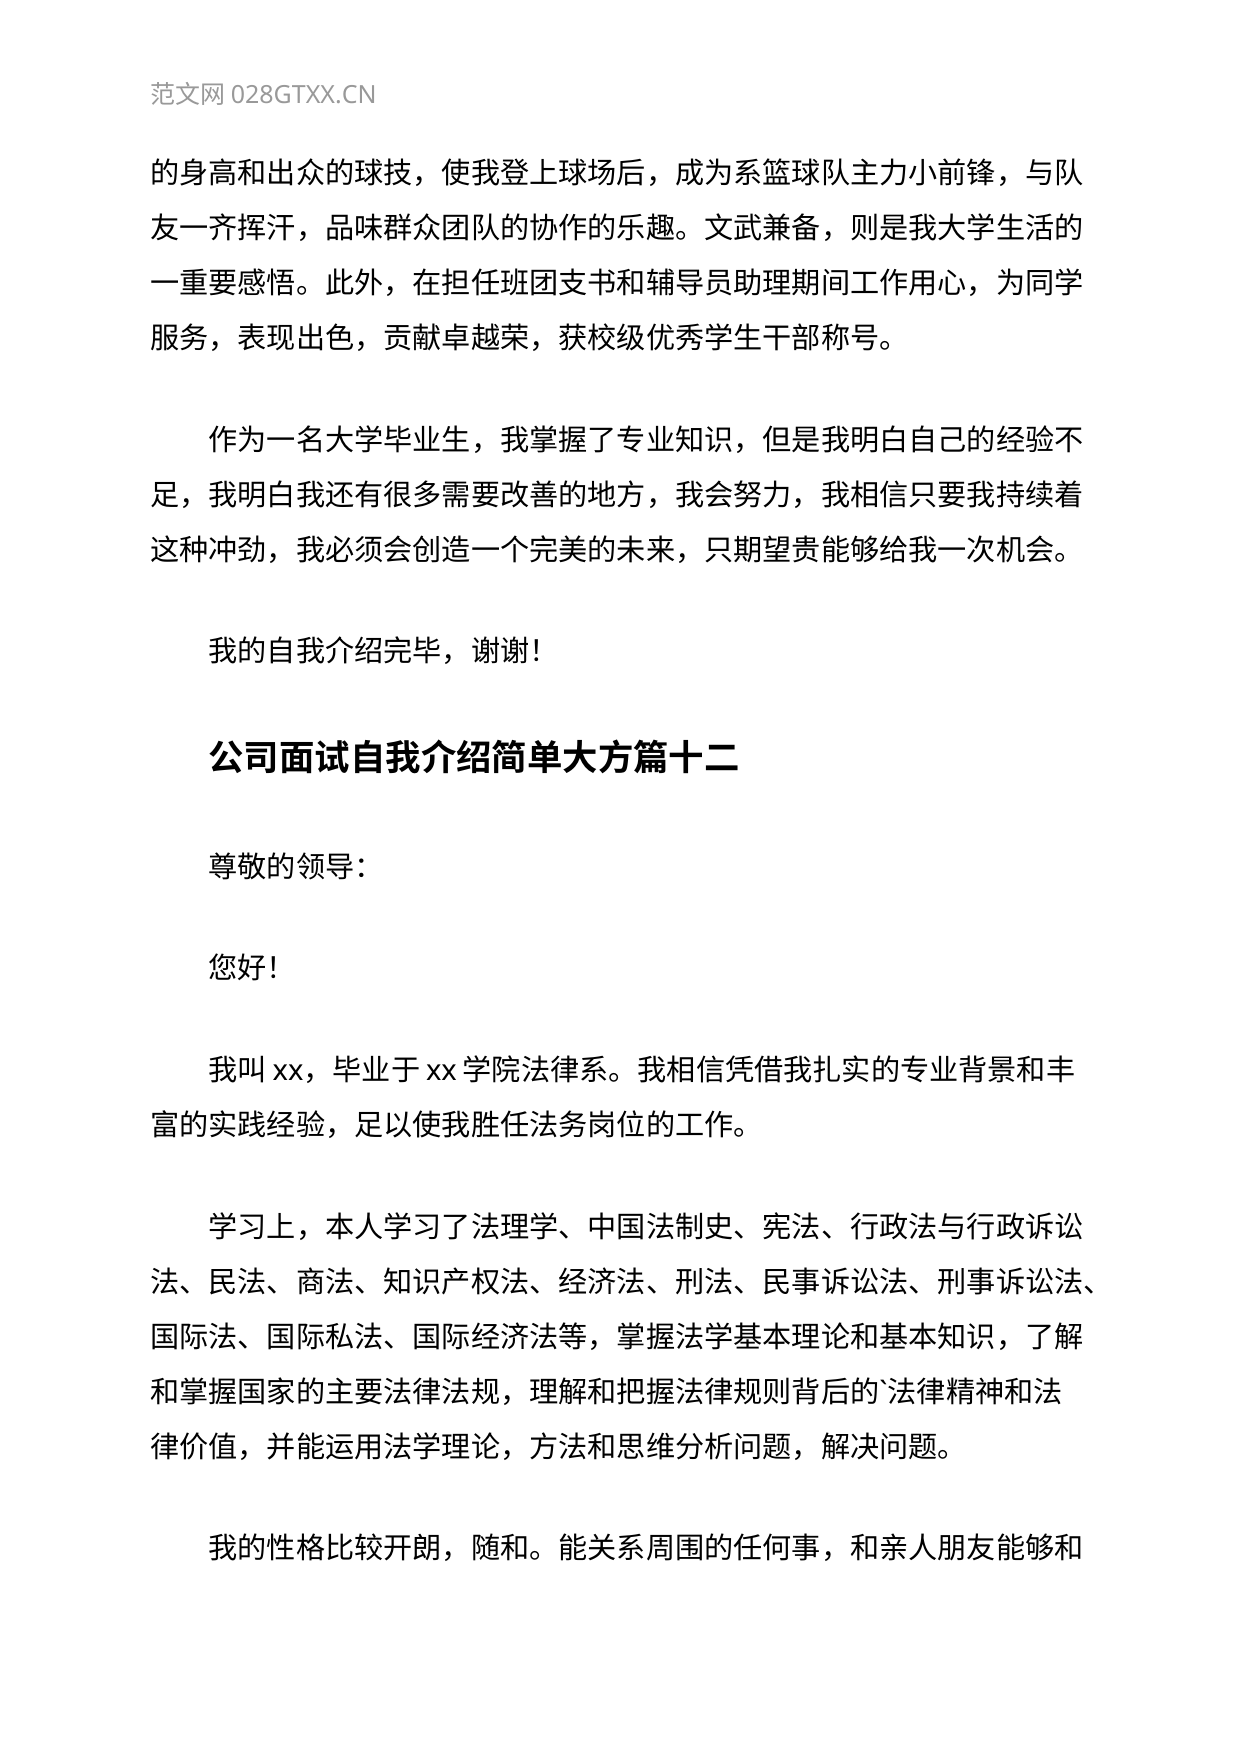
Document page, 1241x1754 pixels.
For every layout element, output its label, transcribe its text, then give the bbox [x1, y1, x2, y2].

text 尊敬的领导： [150, 843, 1090, 886]
text 我的自我介绍完毕，谢谢！ [150, 628, 1090, 670]
text 公司面试自我介绍简单大方篇十二 [150, 730, 1090, 781]
text 您好！ [150, 945, 1090, 987]
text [150, 150, 1090, 357]
text 作为一名大学毕业生，我掌握了专业知识，但是我明白自己的经验不足，我明白我还有很多需要改善的地方，我会努力，我相信只要我持续着这种冲劲，我必须会创造一个完美的未来，只期望贵能够给我一次机会。 [150, 416, 1090, 568]
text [150, 1525, 1090, 1567]
text 学习上，本人学习了法理学、中国法制史、宪法、行政法与行政诉讼法、民法、商法、知识产权法、经济法、刑法、民事诉讼法、刑事诉讼法、国际法、国际私法、国际经济法等，掌握法学基本理论和基本知识，了解和掌握国家的主要法律法规，理解和把握法律规则背后的`法律精神和法律价值，并能运用法学理论，方法和思维分析问题，解决问题。 [150, 1203, 1090, 1466]
text 我叫xx，毕业于xx学院法律系。我相信凭借我扎实的专业背景和丰富的实践经验，足以使我胜任法务岗位的工作。 [150, 1047, 1090, 1144]
